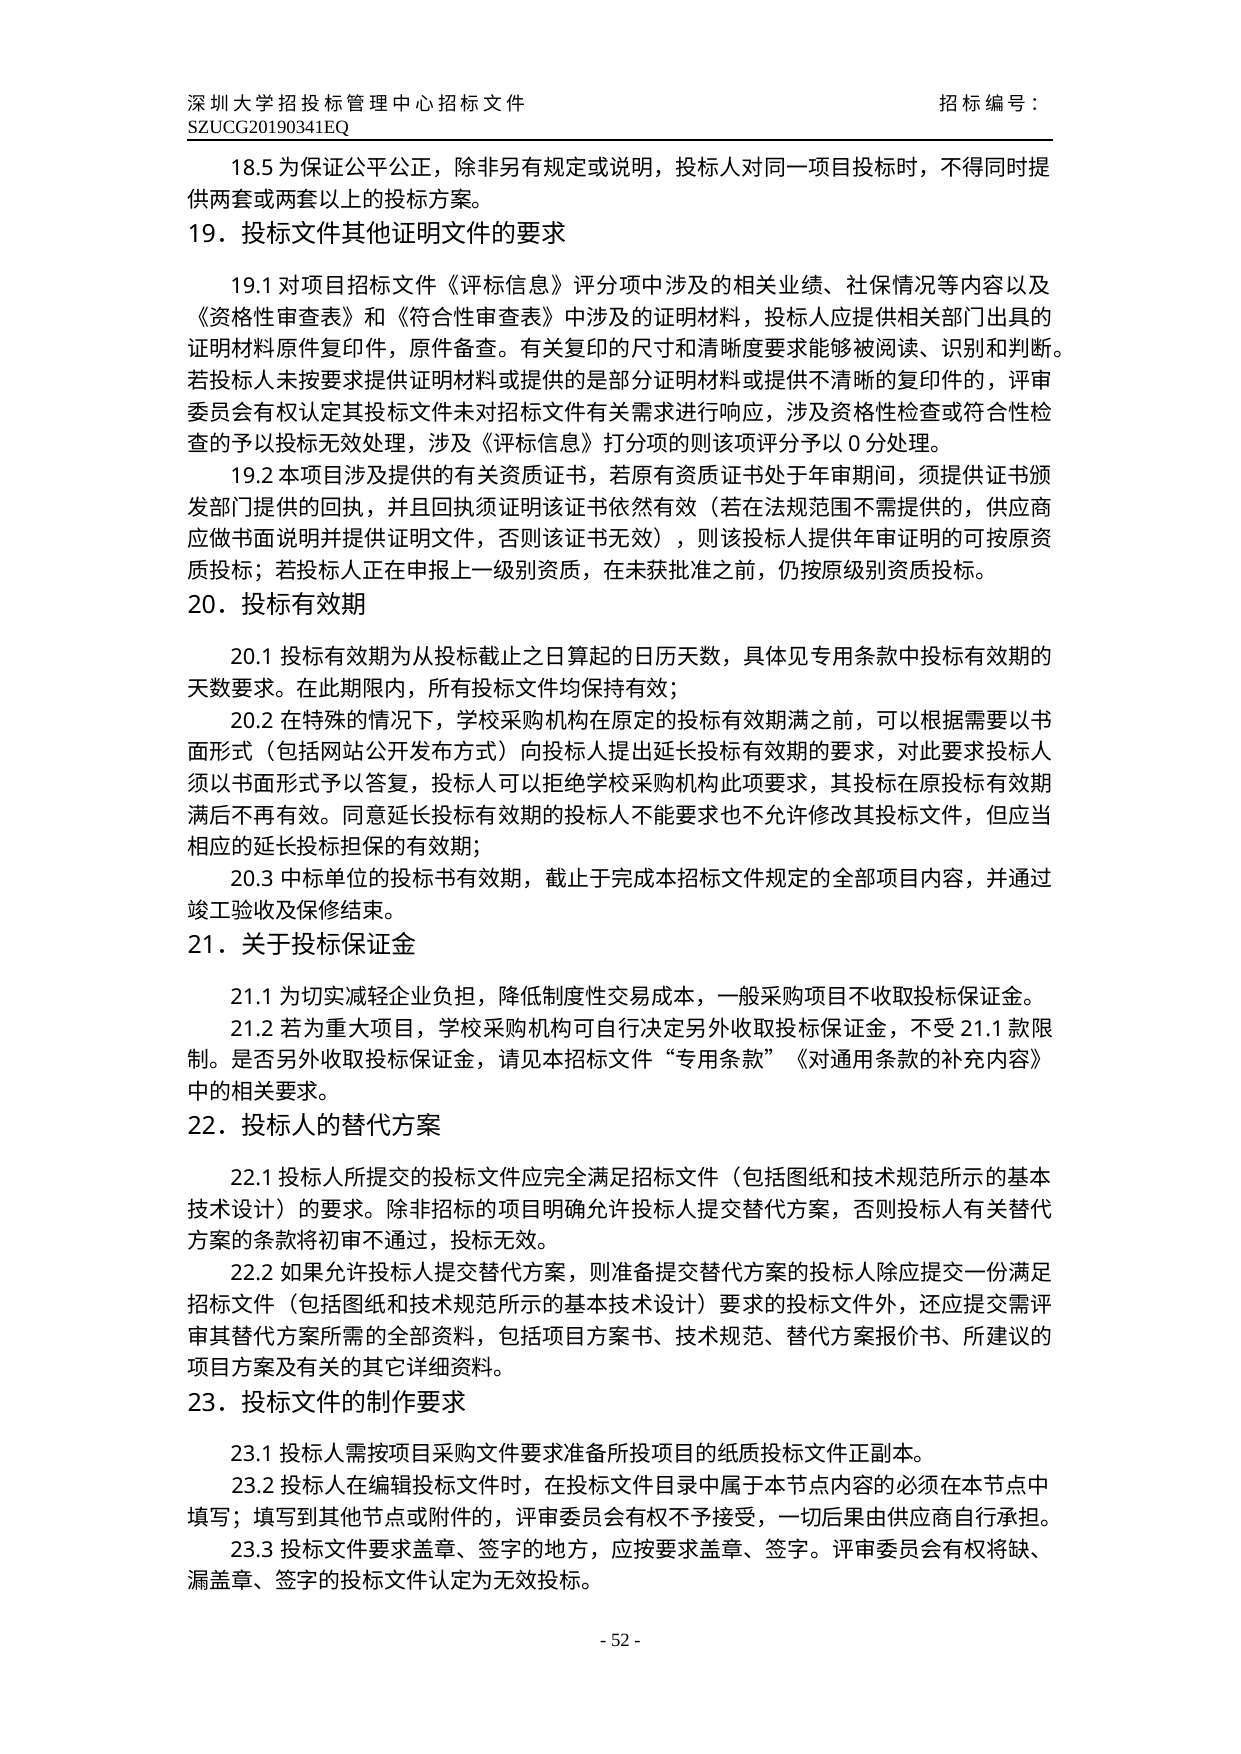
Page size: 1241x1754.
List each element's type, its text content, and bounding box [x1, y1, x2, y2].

text 20.2 在特殊的情况下，学校采购机构在原定的投标有效期满之前，可以根据需要以书面形式（包括网站公开发布方式）向投标人提出延长投标有效期的要求，对此要求投标人须以书面形式予以答复，投标人可以拒绝学校采购机构此项要求，其投标在原投标有效期满后不再有效。同意延长投标有效期的投标人不能要求也不允许修改其投标文件，但应当相应的延长投标担保的有效期； [187, 703, 1053, 861]
text 22.1投标人所提交的投标文件应完全满足招标文件（包括图纸和技术规范所示的基本技术设计）的要求。除非招标的项目明确允许投标人提交替代方案，否则投标人有关替代方案的条款将初审不通过，投标无效。 [187, 1160, 1053, 1255]
text 20.3 中标单位的投标书有效期，截止于完成本招标文件规定的全部项目内容，并通过竣工验收及保修结束。 [187, 861, 1053, 924]
text 19.2本项目涉及提供的有关资质证书，若原有资质证书处于年审期间，须提供证书颁发部门提供的回执，并且回执须证明该证书依然有效（若在法规范围不需提供的，供应商应做书面说明并提供证明文件，否则该证书无效），则该投标人提供年审证明的可按原资质投标；若投标人正在申报上一级别资质，在未获批准之前，仍按原级别资质投标。 [187, 458, 1053, 585]
text 23.1 投标人需按项目采购文件要求准备所投项目的纸质投标文件正副本。 [187, 1436, 1053, 1468]
text 23．投标文件的制作要求 [187, 1382, 1053, 1418]
text 22.2 如果允许投标人提交替代方案，则准备提交替代方案的投标人除应提交一份满足招标文件（包括图纸和技术规范所示的基本技术设计）要求的投标文件外，还应提交需评审其替代方案所需的全部资料，包括项目方案书、技术规范、替代方案报价书、所建议的项目方案及有关的其它详细资料。 [187, 1255, 1053, 1382]
text 23.3 投标文件要求盖章、签字的地方，应按要求盖章、签字。评审委员会有权将缺、漏盖章、签字的投标文件认定为无效投标。 [187, 1532, 1053, 1595]
text 22．投标人的替代方案 [187, 1106, 1053, 1142]
text 20.1 投标有效期为从投标截止之日算起的日历天数，具体见专用条款中投标有效期的天数要求。在此期限内，所有投标文件均保持有效； [187, 639, 1053, 703]
text 20．投标有效期 [187, 585, 1053, 621]
text 19．投标文件其他证明文件的要求 [187, 213, 1053, 250]
text 19.1对项目招标文件《评标信息》评分项中涉及的相关业绩、社保情况等内容以及《资格性审查表》和《符合性审查表》中涉及的证明材料，投标人应提供相关部门出具的证明材料原件复印件，原件备查。有关复印的尺寸和清晰度要求能够被阅读、识别和判断。若投标人未按要求提供证明材料或提供的是部分证明材料或提供不清晰的复印件的，评审委员会有权认定其投标文件未对招标文件有关需求进行响应，涉及资格性检查或符合性检查的予以投标无效处理，涉及《评标信息》打分项的则该项评分予以0分处理。 [187, 268, 1053, 458]
text 18.5为保证公平公正，除非另有规定或说明，投标人对同一项目投标时，不得同时提供两套或两套以上的投标方案。 [187, 150, 1053, 213]
text 21.2 若为重大项目，学校采购机构可自行决定另外收取投标保证金，不受21.1款限制。是否另外收取投标保证金，请见本招标文件“专用条款”《对通用条款的补充内容》中的相关要求。 [187, 1011, 1053, 1106]
text 21．关于投标保证金 [187, 924, 1053, 961]
text 21.1 为切实减轻企业负担，降低制度性交易成本，一般采购项目不收取投标保证金。 [187, 979, 1053, 1011]
text 23.2 投标人在编辑投标文件时，在投标文件目录中属于本节点内容的必须在本节点中填写；填写到其他节点或附件的，评审委员会有权不予接受，一切后果由供应商自行承担。 [187, 1468, 1053, 1532]
